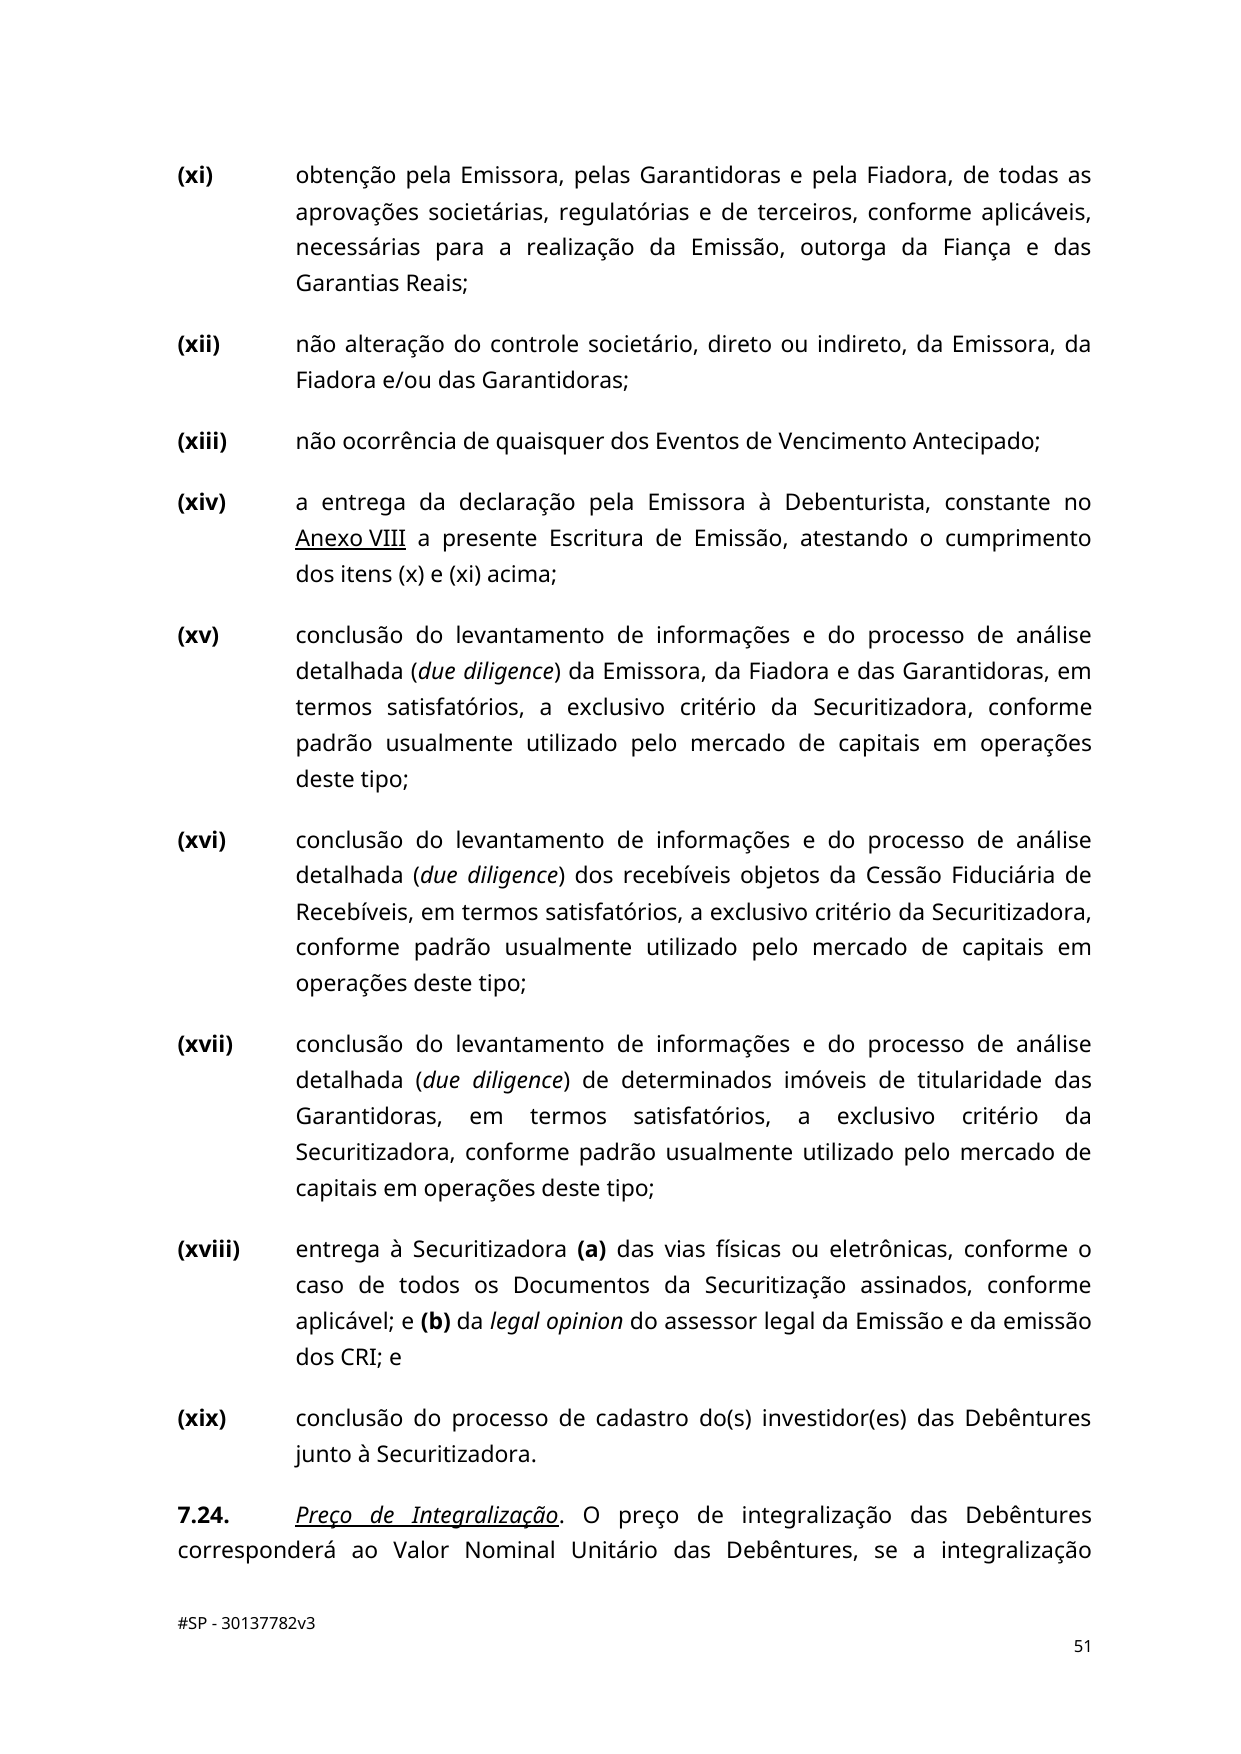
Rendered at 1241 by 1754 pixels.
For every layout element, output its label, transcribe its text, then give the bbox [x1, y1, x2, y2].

list conclusão do processo de cadastro do(s) investidor(es) das Debêntures junto à Securitizadora. [177, 1402, 1092, 1469]
list obtenção pela Emissora, pelas Garantidoras e pela Fiadora, de todas as aprovações societárias, regulatórias e de terceiros, conforme aplicáveis, necessárias para a realização da Emissão, outorga da Fiança e das Garantias Reais; [177, 159, 1092, 298]
list conclusão do levantamento de informações e do processo de análise detalhada (due diligence) da Emissora, da Fiadora e das Garantidoras, em termos satisfatórios, a exclusivo critério da Securitizadora, conforme padrão usualmente utilizado pelo mercado de capitais em operações deste tipo; [177, 619, 1092, 794]
list conclusão do levantamento de informações e do processo de análise detalhada (due diligence) de determinados imóveis de titularidade das Garantidoras, em termos satisfatórios, a exclusivo critério da Securitizadora, conforme padrão usualmente utilizado pelo mercado de capitais em operações deste tipo; [177, 1028, 1092, 1203]
list a entrega da declaração pela Emissora à Debenturista, constante no Anexo VIII a presente Escritura de Emissão, atestando o cumprimento dos itens (x) e (xi) acima; [177, 486, 1092, 589]
list conclusão do levantamento de informações e do processo de análise detalhada (due diligence) dos recebíveis objetos da Cessão Fiduciária de Recebíveis, em termos satisfatórios, a exclusivo critério da Securitizadora, conforme padrão usualmente utilizado pelo mercado de capitais em operações deste tipo; [177, 823, 1092, 998]
list não ocorrência de quaisquer dos Eventos de Vencimento Antecipado; [177, 425, 1092, 456]
list entrega à Securitizadora (a) das vias físicas ou eletrônicas, conforme o caso de todos os Documentos da Securitização assinados, conforme aplicável; e (b) da legal opinion do assessor legal da Emissão e da emissão dos CRI; e [177, 1233, 1092, 1372]
list não alteração do controle societário, direto ou indireto, da Emissora, da Fiadora e/ou das Garantidoras; [177, 328, 1092, 395]
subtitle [177, 1498, 1092, 1566]
